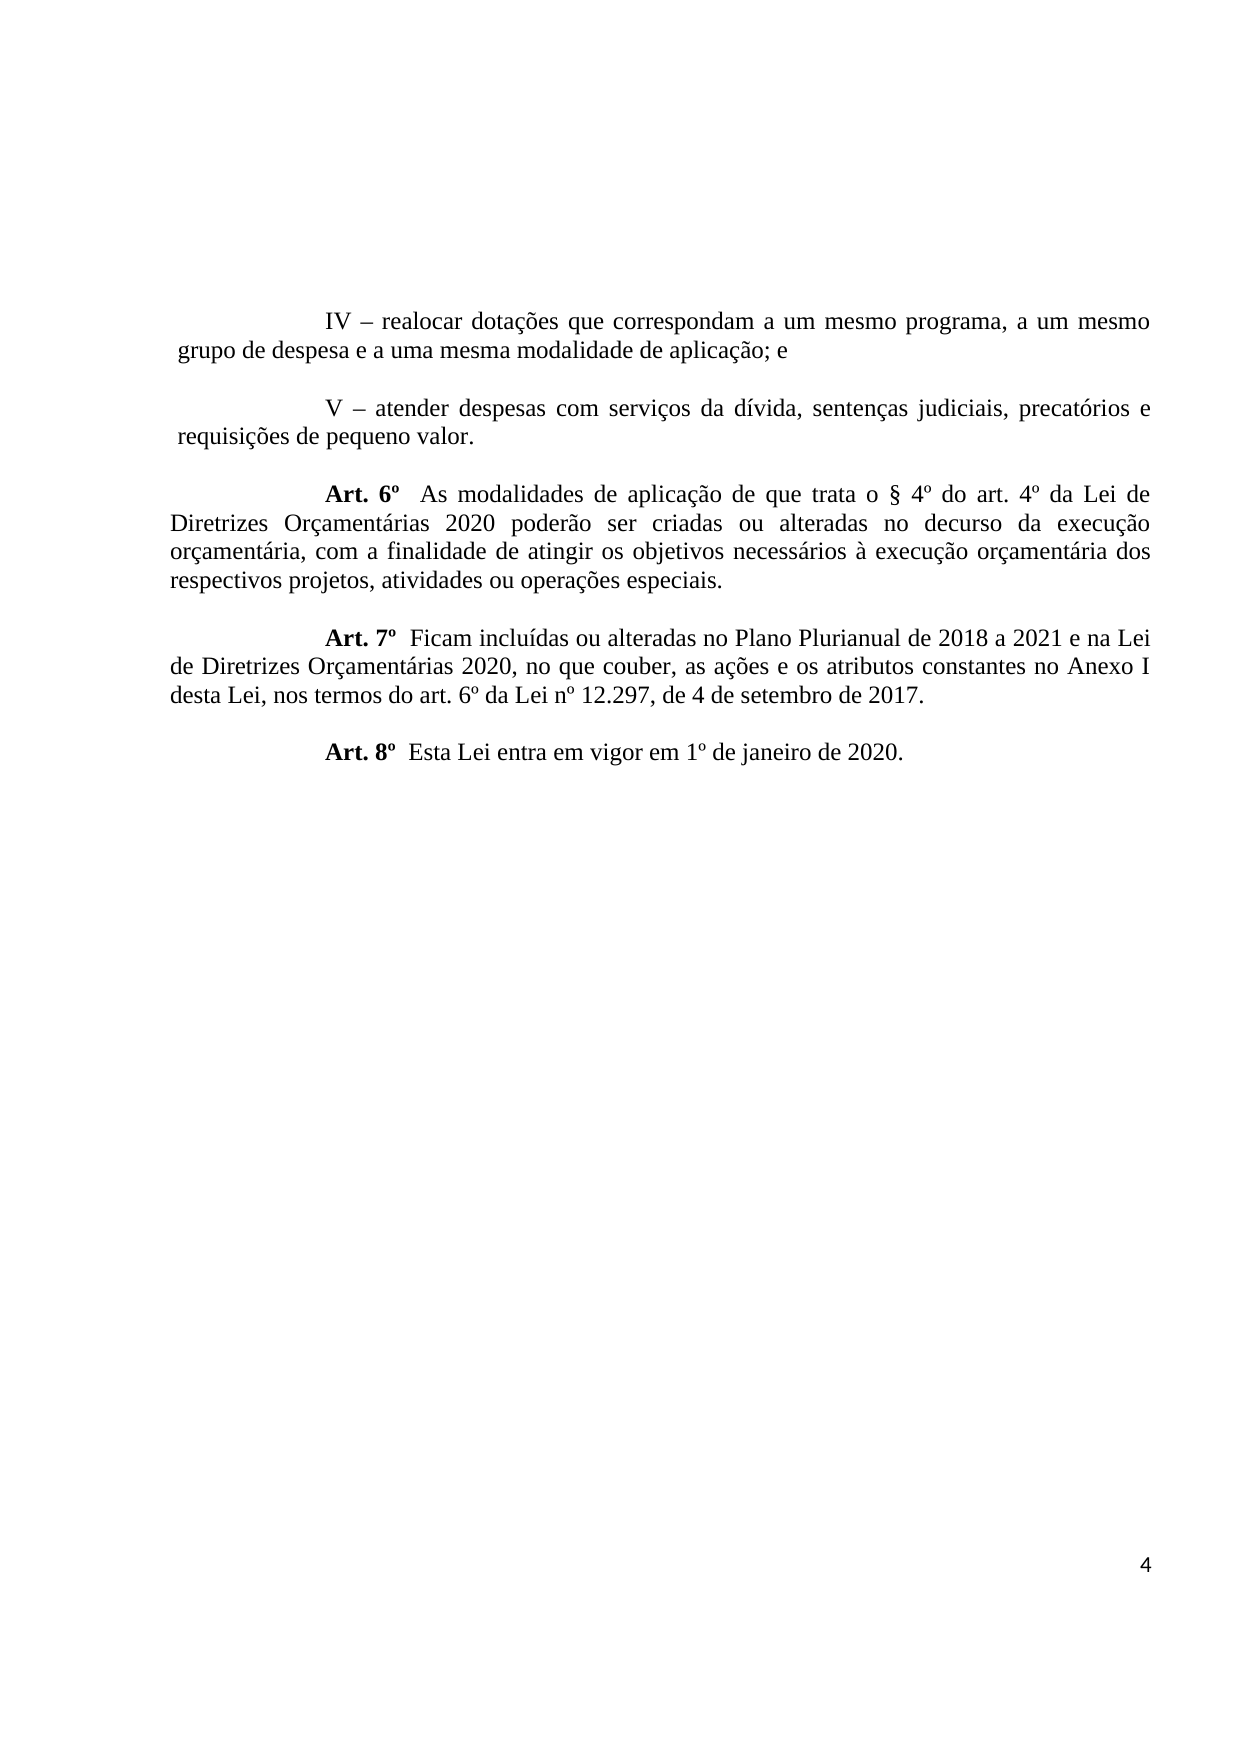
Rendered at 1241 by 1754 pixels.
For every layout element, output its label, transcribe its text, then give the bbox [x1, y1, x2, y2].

text Art. 8º Esta Lei entra em vigor em 1º de janeiro de 2020. [170, 737, 1152, 766]
text IV – realocar dotações que correspondam a um mesmo programa, a um mesmo grupo de despesa e a uma mesma modalidade de aplicação; e [177, 306, 1152, 364]
text Art. 7º Ficam incluídas ou alteradas no Plano Plurianual de 2018 a 2021 e na Lei de Diretrizes Orçamentárias 2020, no que couber, as ações e os atributos constantes no Anexo I desta Lei, nos termos do art. 6º da Lei nº 12.297, de 4 de setembro de 2017. [170, 623, 1152, 709]
text V – atender despesas com serviços da dívida, sentenças judiciais, precatórios e requisições de pequeno valor. [177, 393, 1152, 450]
text Art. 6º As modalidades de aplicação de que trata o § 4º do art. 4º da Lei de Diretrizes Orçamentárias 2020 poderão ser criadas ou alteradas no decurso da execução orçamentária, com a finalidade de atingir os objetivos necessários à execução orçamentária dos respectivos projetos, atividades ou operações especiais. [170, 479, 1152, 594]
